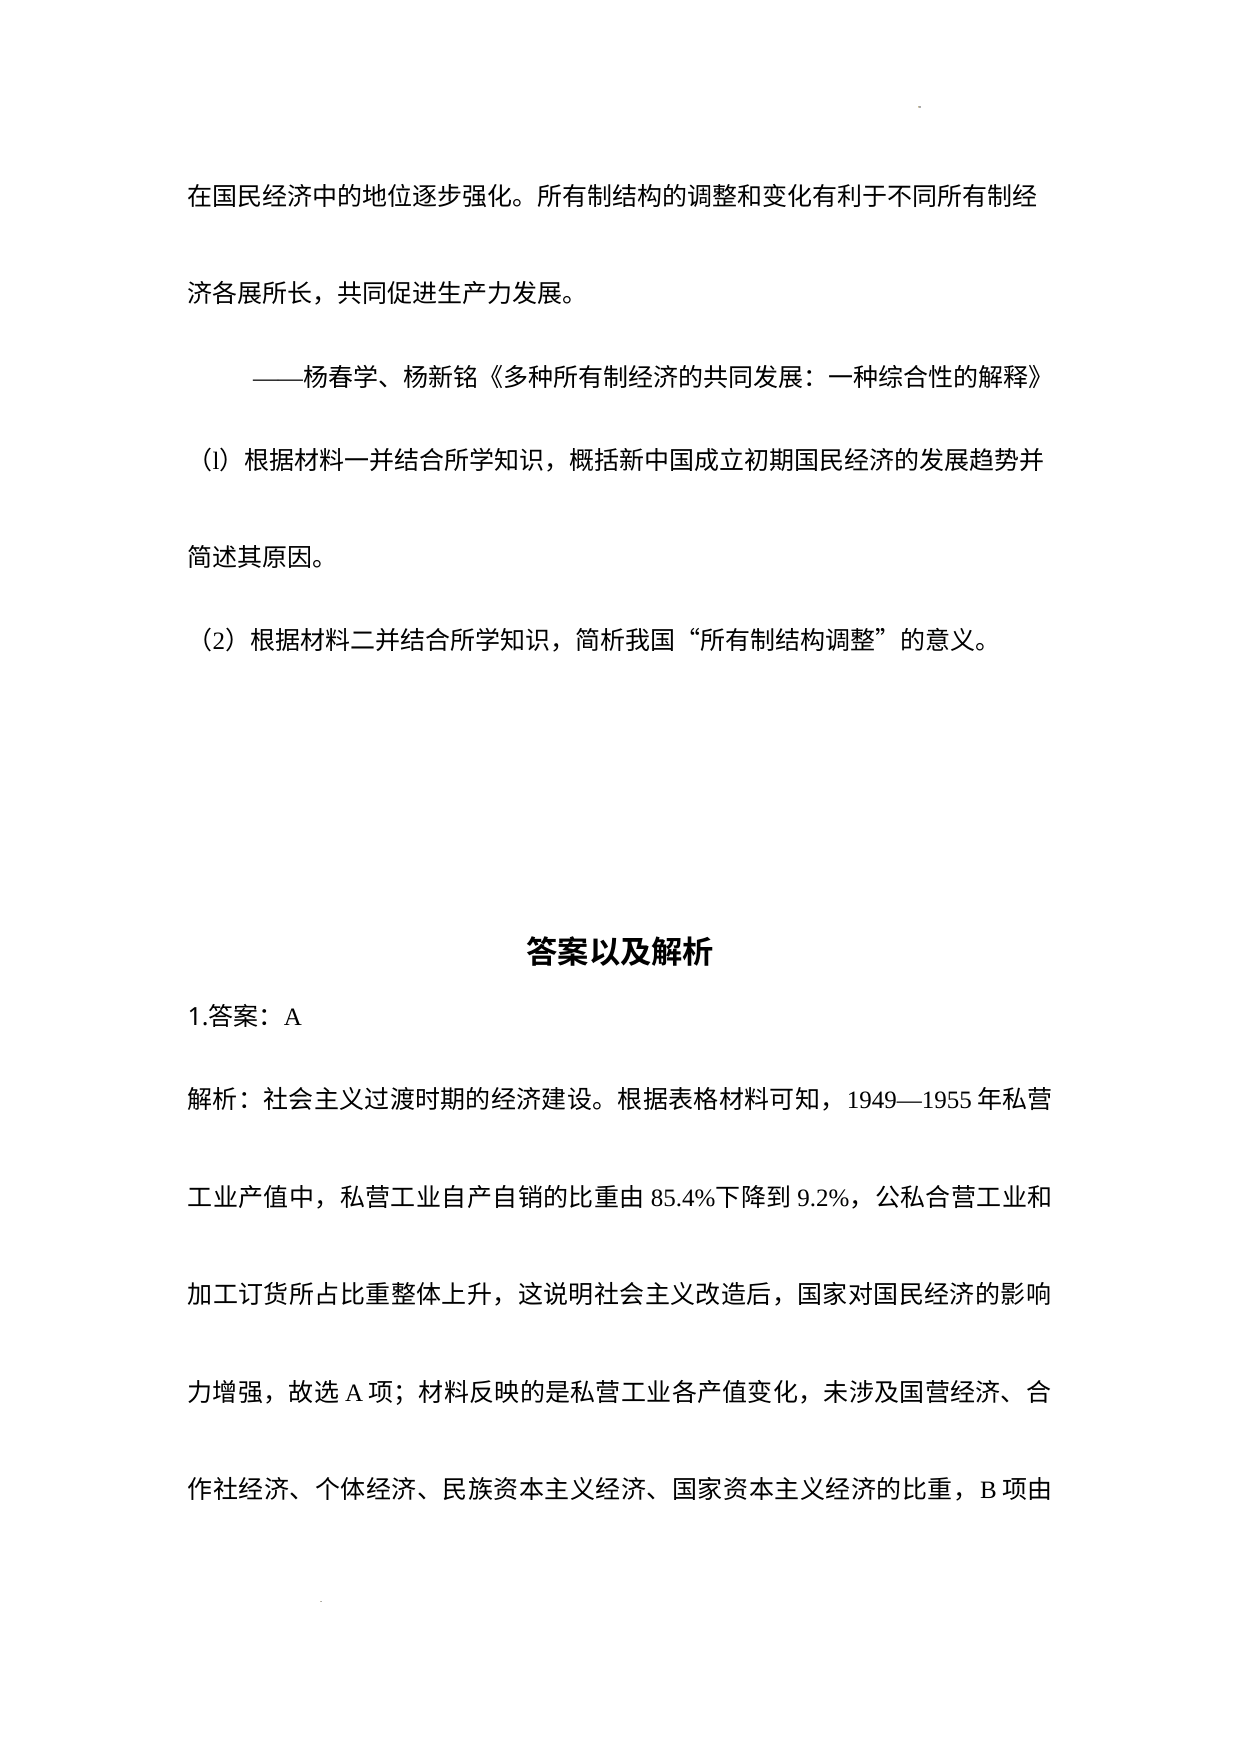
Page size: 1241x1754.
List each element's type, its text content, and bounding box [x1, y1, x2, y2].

text 答案以及解析 [187, 917, 1053, 982]
text ——杨春学、杨新铭《多种所有制经济的共同发展：一种综合性的解释》 [187, 343, 1053, 408]
text 1.答案：A [187, 982, 1053, 1047]
text （l）根据材料一并结合所学知识，概括新中国成立初期国民经济的发展趋势并简述其原因。 [187, 426, 1053, 588]
text （2）根据材料二并结合所学知识，简析我国“所有制结构调整”的意义。 [187, 606, 1053, 671]
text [187, 162, 1053, 324]
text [187, 1065, 1053, 1520]
